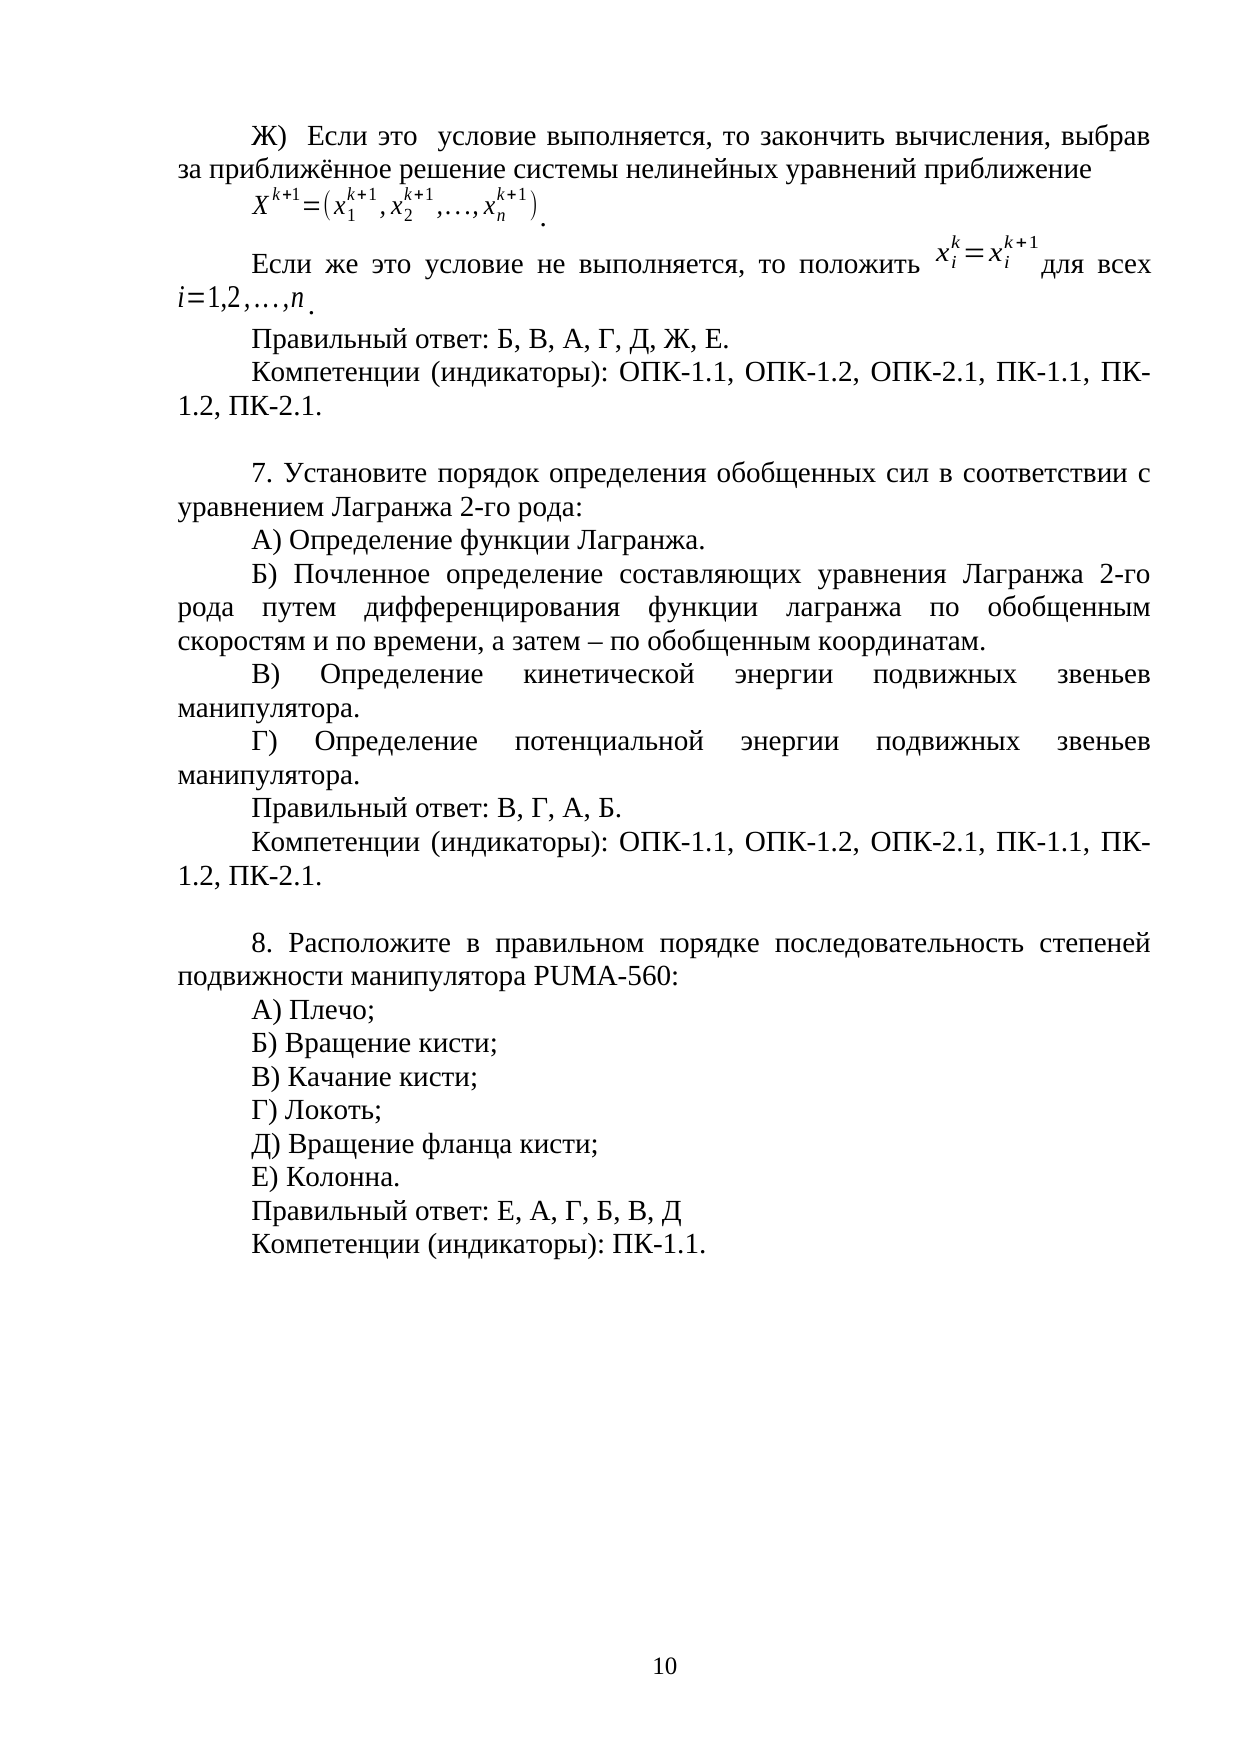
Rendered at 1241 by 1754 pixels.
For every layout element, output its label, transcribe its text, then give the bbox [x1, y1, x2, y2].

text Д) Вращение фланца кисти; [177, 1126, 1152, 1159]
text Если же это условие не выполняется, то положить для всех . [177, 232, 1152, 321]
text Компетенции (индикаторы): ОПК-1.1, ОПК-1.2, ОПК-2.1, ПК-1.1, ПК-1.2, ПК-2.1. [177, 824, 1152, 891]
text Правильный ответ: Е, А, Г, Б, В, Д [177, 1193, 1152, 1227]
text Г) Локоть; [177, 1092, 1152, 1126]
text А) Определение функции Лагранжа. [177, 522, 1152, 556]
text Компетенции (индикаторы): ПК-1.1. [177, 1227, 1152, 1260]
text 7. Установите порядок определения обобщенных сил в соответствии с уравнением Лагранжа 2-го рода: [177, 455, 1152, 522]
text Правильный ответ: Б, В, А, Г, Д, Ж, Е. [177, 321, 1152, 354]
text Г) Определение потенциальной энергии подвижных звеньев манипулятора. [177, 723, 1152, 791]
text Б) Почленное определение составляющих уравнения Лагранжа 2-го рода путем дифференцирования функции лагранжа по обобщенным скоростям и по времени, а затем – по обобщенным координатам. [177, 556, 1152, 656]
text Б) Вращение кисти; [177, 1025, 1152, 1059]
text . [177, 185, 1152, 232]
text Ж) Если это условие выполняется, то закончить вычисления, выбрав за приближённое решение системы нелинейных уравнений приближение [177, 118, 1152, 185]
text Правильный ответ: В, Г, А, Б. [177, 791, 1152, 824]
text А) Плечо; [177, 992, 1152, 1025]
text В) Определение кинетической энергии подвижных звеньев манипулятора. [177, 656, 1152, 723]
text Компетенции (индикаторы): ОПК-1.1, ОПК-1.2, ОПК-2.1, ПК-1.1, ПК-1.2, ПК-2.1. [177, 354, 1152, 422]
text Е) Колонна. [177, 1159, 1152, 1193]
text В) Качание кисти; [177, 1059, 1152, 1092]
text 8. Расположите в правильном порядке последовательность степеней подвижности манипулятора PUMA-560: [177, 925, 1152, 992]
